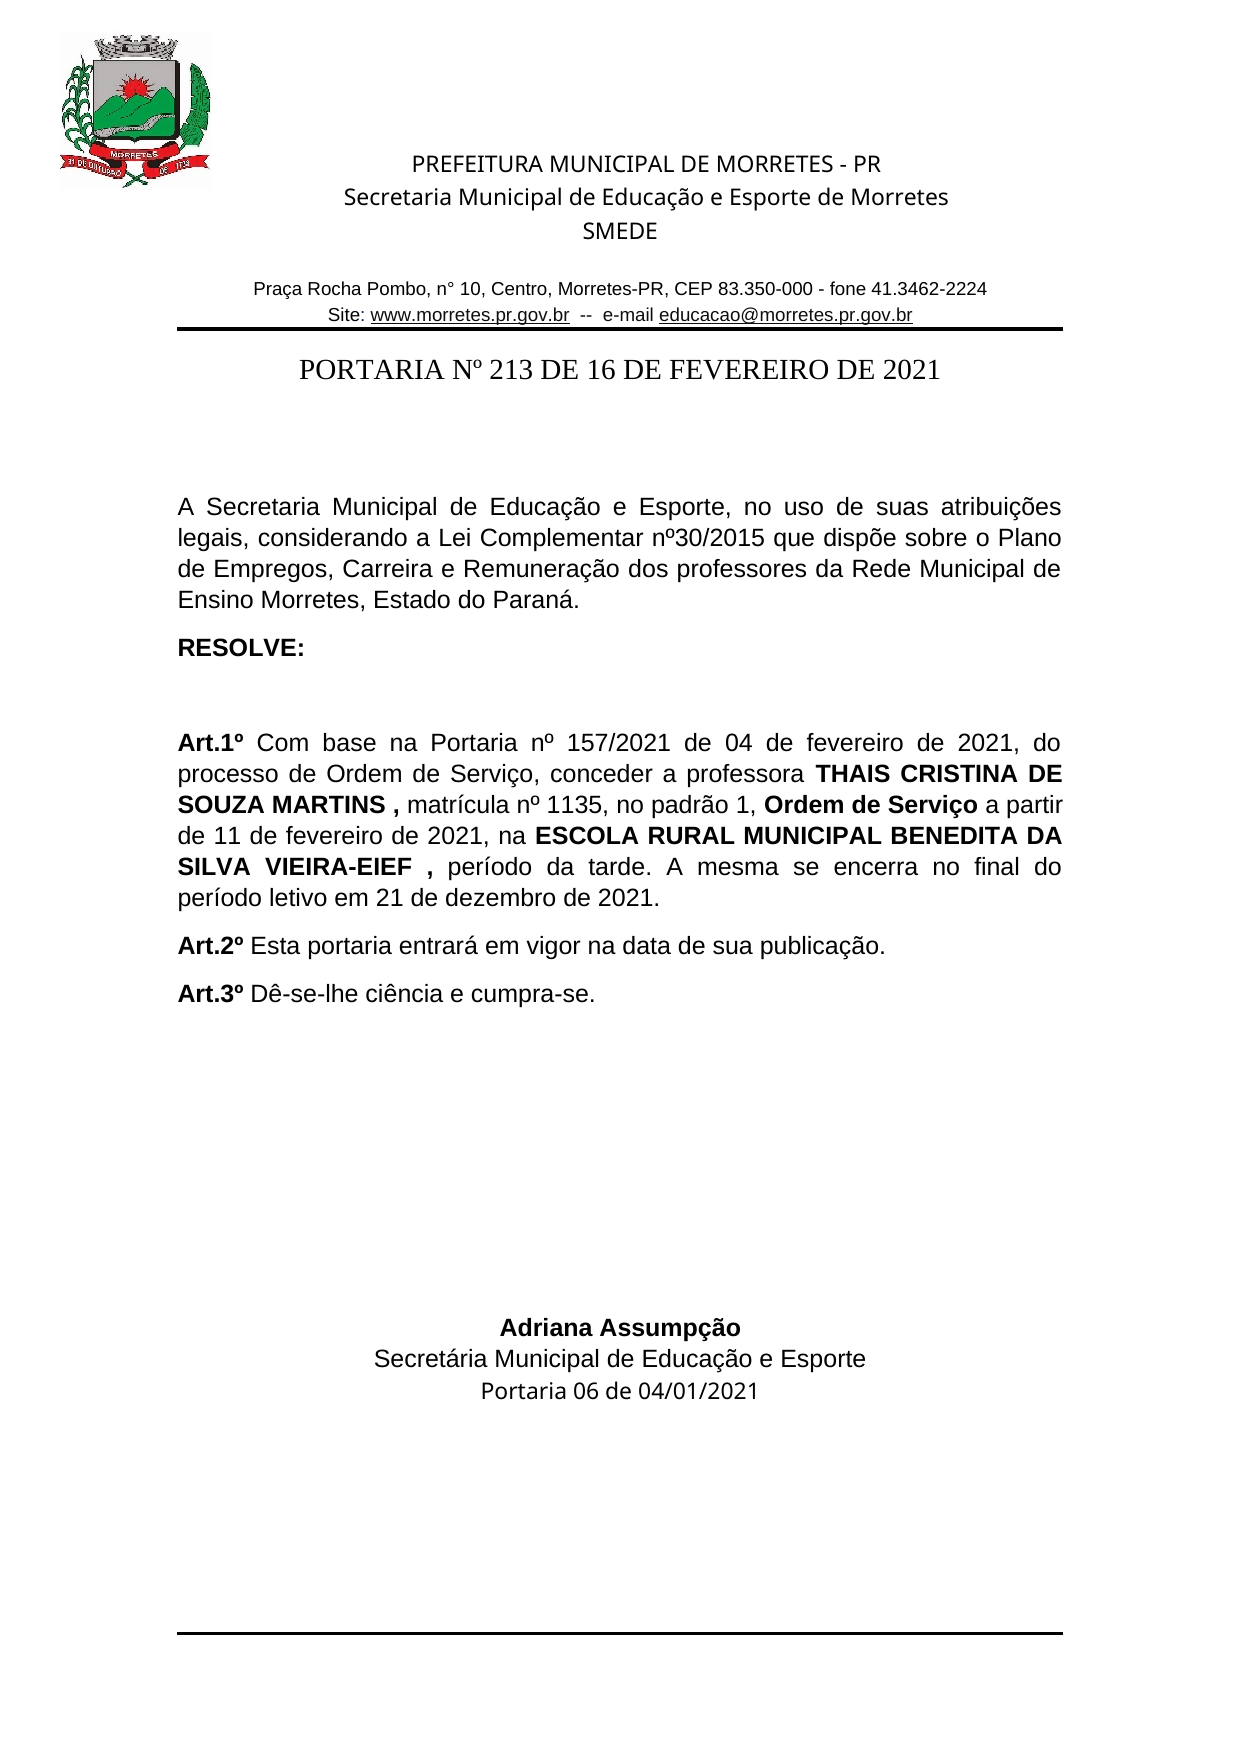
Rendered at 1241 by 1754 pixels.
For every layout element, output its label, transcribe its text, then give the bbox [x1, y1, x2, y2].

text Art.1º Com base na Portaria nº 157/2021 de 04 de fevereiro de 2021, do processo de Ordem de Serviço, conceder a professora THAIS CRISTINA DE SOUZA MARTINS , matrícula nº 1135, no padrão 1, Ordem de Serviço a partir de 11 de fevereiro de 2021, na ESCOLA RURAL MUNICIPAL BENEDITA DA SILVA VIEIRA-EIEF , período da tarde. A mesma se encerra no final do período letivo em 21 de dezembro de 2021. [177, 728, 1063, 912]
text Secretária Municipal de Educação e Esporte [177, 1344, 1063, 1373]
text Site: www.morretes.pr.gov.br -- e-mail educacao@morretes.pr.gov.br [177, 304, 1063, 327]
text PORTARIA Nº 213 DE 16 DE FEVEREIRO DE 2021 [177, 352, 1063, 386]
text Adriana Assumpção [177, 1313, 1063, 1342]
text A Secretaria Municipal de Educação e Esporte, no uso de suas atribuições legais, considerando a Lei Complementar nº30/2015 que dispõe sobre o Plano de Empregos, Carreira e Remuneração dos professores da Rede Municipal de Ensino Morretes, Estado do Paraná. [177, 492, 1063, 614]
text SMEDE [177, 215, 1063, 246]
text RESOLVE: [177, 633, 1063, 662]
picture [57, 31, 211, 188]
text Praça Rocha Pombo, n° 10, Centro, Morretes-PR, CEP 83.350-000 - fone 41.3462-2224 [177, 278, 1063, 299]
text Secretaria Municipal de Educação e Esporte de Morretes [177, 181, 1063, 213]
text Portaria 06 de 04/01/2021 [177, 1375, 1063, 1406]
text Art.2º Esta portaria entrará em vigor na data de sua publicação. [177, 931, 1063, 960]
text PREFEITURA MUNICIPAL DE MORRETES - PR [211, 148, 1063, 179]
text Art.3º Dê-se-lhe ciência e cumpra-se. [177, 979, 1063, 1008]
